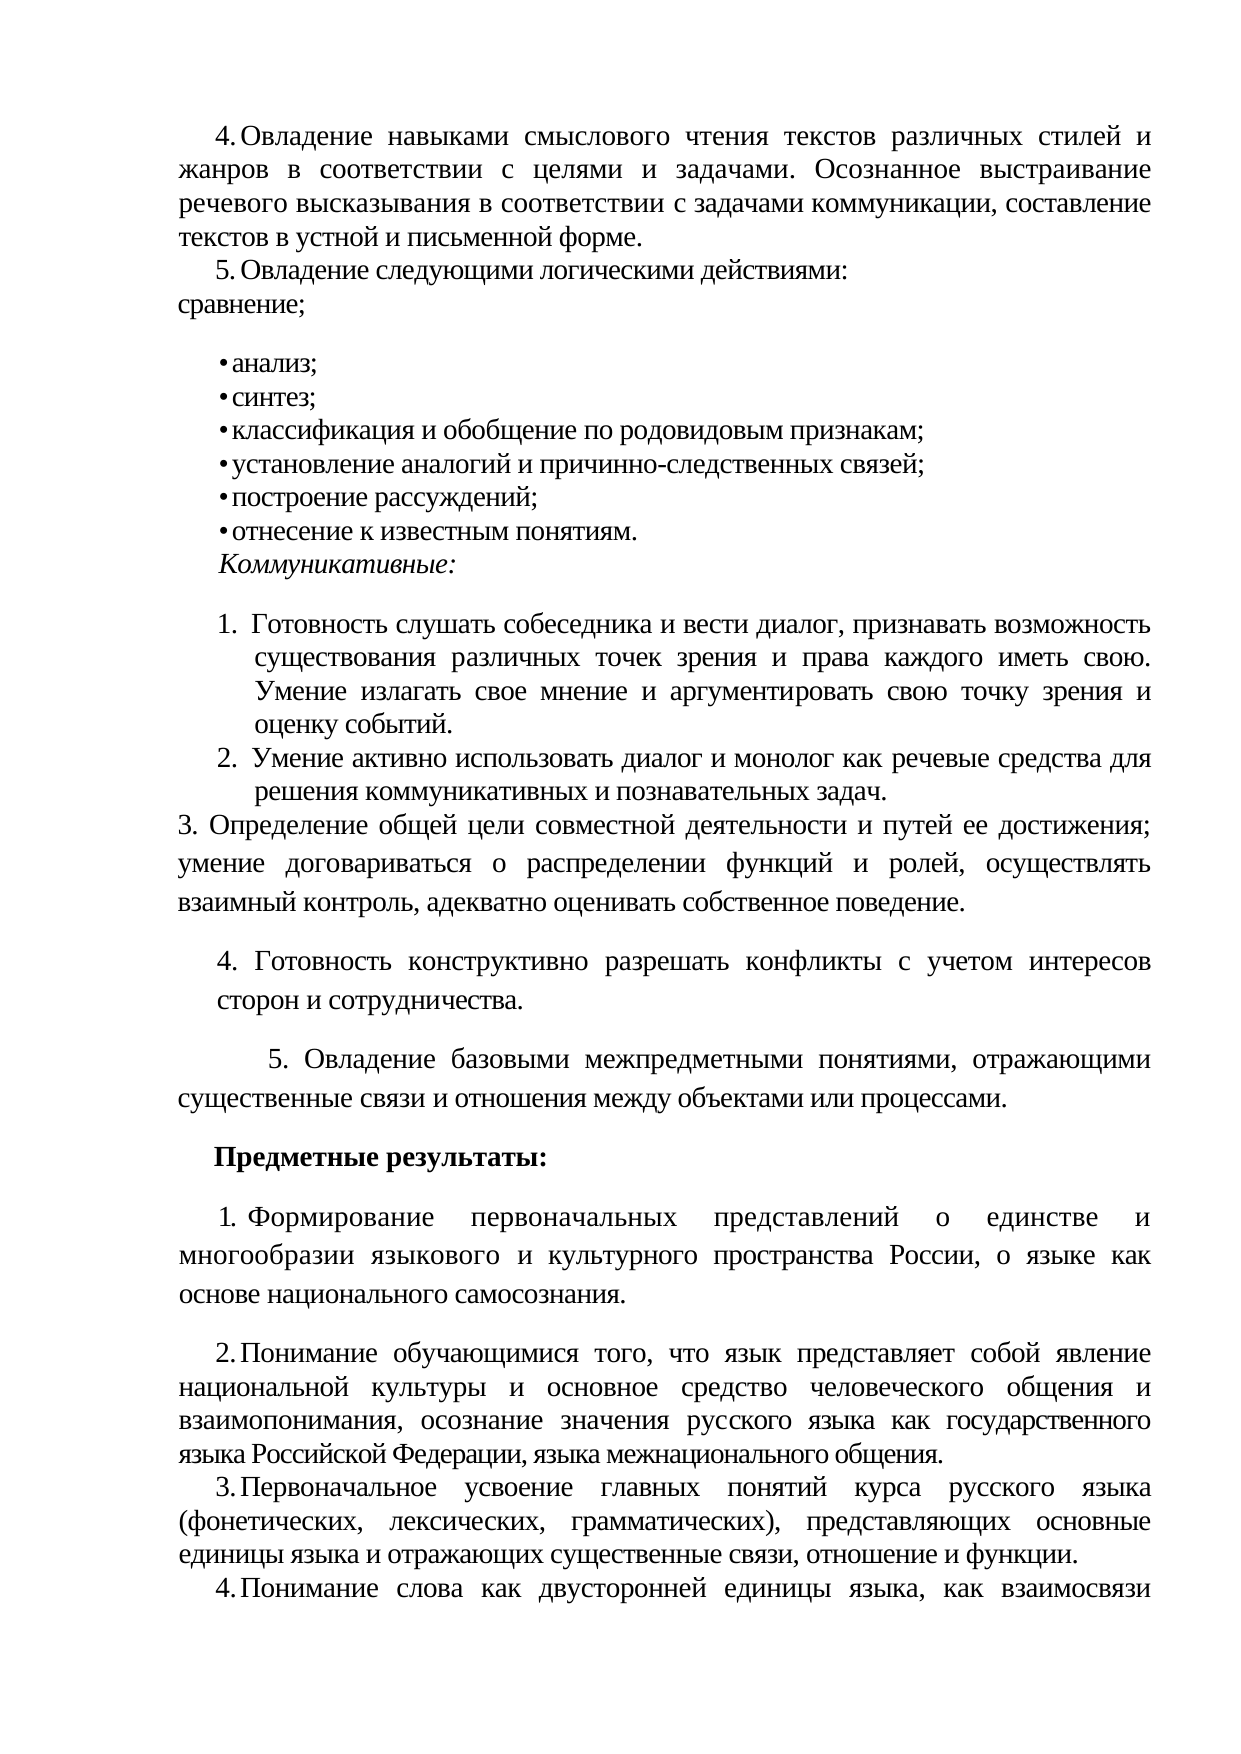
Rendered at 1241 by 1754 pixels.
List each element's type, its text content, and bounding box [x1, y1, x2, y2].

list анализ; [218, 345, 1152, 379]
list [178, 1570, 1152, 1603]
text Коммуникативные: [218, 546, 1152, 580]
text 5. Овладение базовыми межпредметными понятиями, отражающими существенные связи и отношения между объектами или процессами. [177, 1041, 1152, 1113]
text 4. Готовность конструктивно разрешать конфликты с учетом интересов сторон и сотрудничества. [217, 943, 1152, 1016]
text 1. Формирование первоначальных представлений о единстве и многообразии языкового и культурного пространства России, о языке как основе национального самосознания. [179, 1199, 1152, 1309]
list классификация и обобщение по родовидовым признакам; [218, 412, 1152, 446]
list отнесение к известным понятиям. [218, 513, 1152, 546]
list Первоначальное усвоение главных понятий курса русского языка (фонетических, лексических, грамматических), представляющих основные единицы языка и отражающих существенные связи, отношение и функции. [178, 1469, 1152, 1570]
list Овладение навыками смыслового чтения текстов различных стилей и жанров в соответствии с целями и задачами. Осознанное выстраивание речевого высказывания в соответствии с задачами коммуникации, составление текстов в устной и письменной форме. [178, 118, 1152, 252]
list Готовность слушать собеседника и вести диалог, признавать возможность существования различных точек зрения и права каждого иметь свою. Умение излагать свое мнение и аргументировать свою точку зрения и оценку событий. [217, 606, 1152, 740]
text 3. Определение общей цели совместной деятельности и путей ее достижения; умение договариваться о распределении функций и ролей, осуществлять взаимный контроль, адекватно оценивать собственное поведение. [177, 807, 1152, 918]
text Предметные результаты: [214, 1139, 1152, 1173]
list Умение активно использовать диалог и монолог как речевые средства для решения коммуникативных и познавательных задач. [217, 740, 1152, 807]
list синтез; [218, 379, 1152, 412]
list установление аналогий и причинно-следственных связей; [218, 446, 1152, 479]
list Овладение следующими логическими действиями: [215, 252, 1152, 286]
text сравнение; [177, 286, 1152, 319]
list построение рассуждений; [218, 479, 1152, 513]
list Понимание обучающимися того, что язык представляет собой явление национальной культуры и основное средство человеческого общения и взаимопонимания, осознание значения русского языка как государственного языка Российской Федерации, языка межнационального общения. [178, 1335, 1152, 1469]
